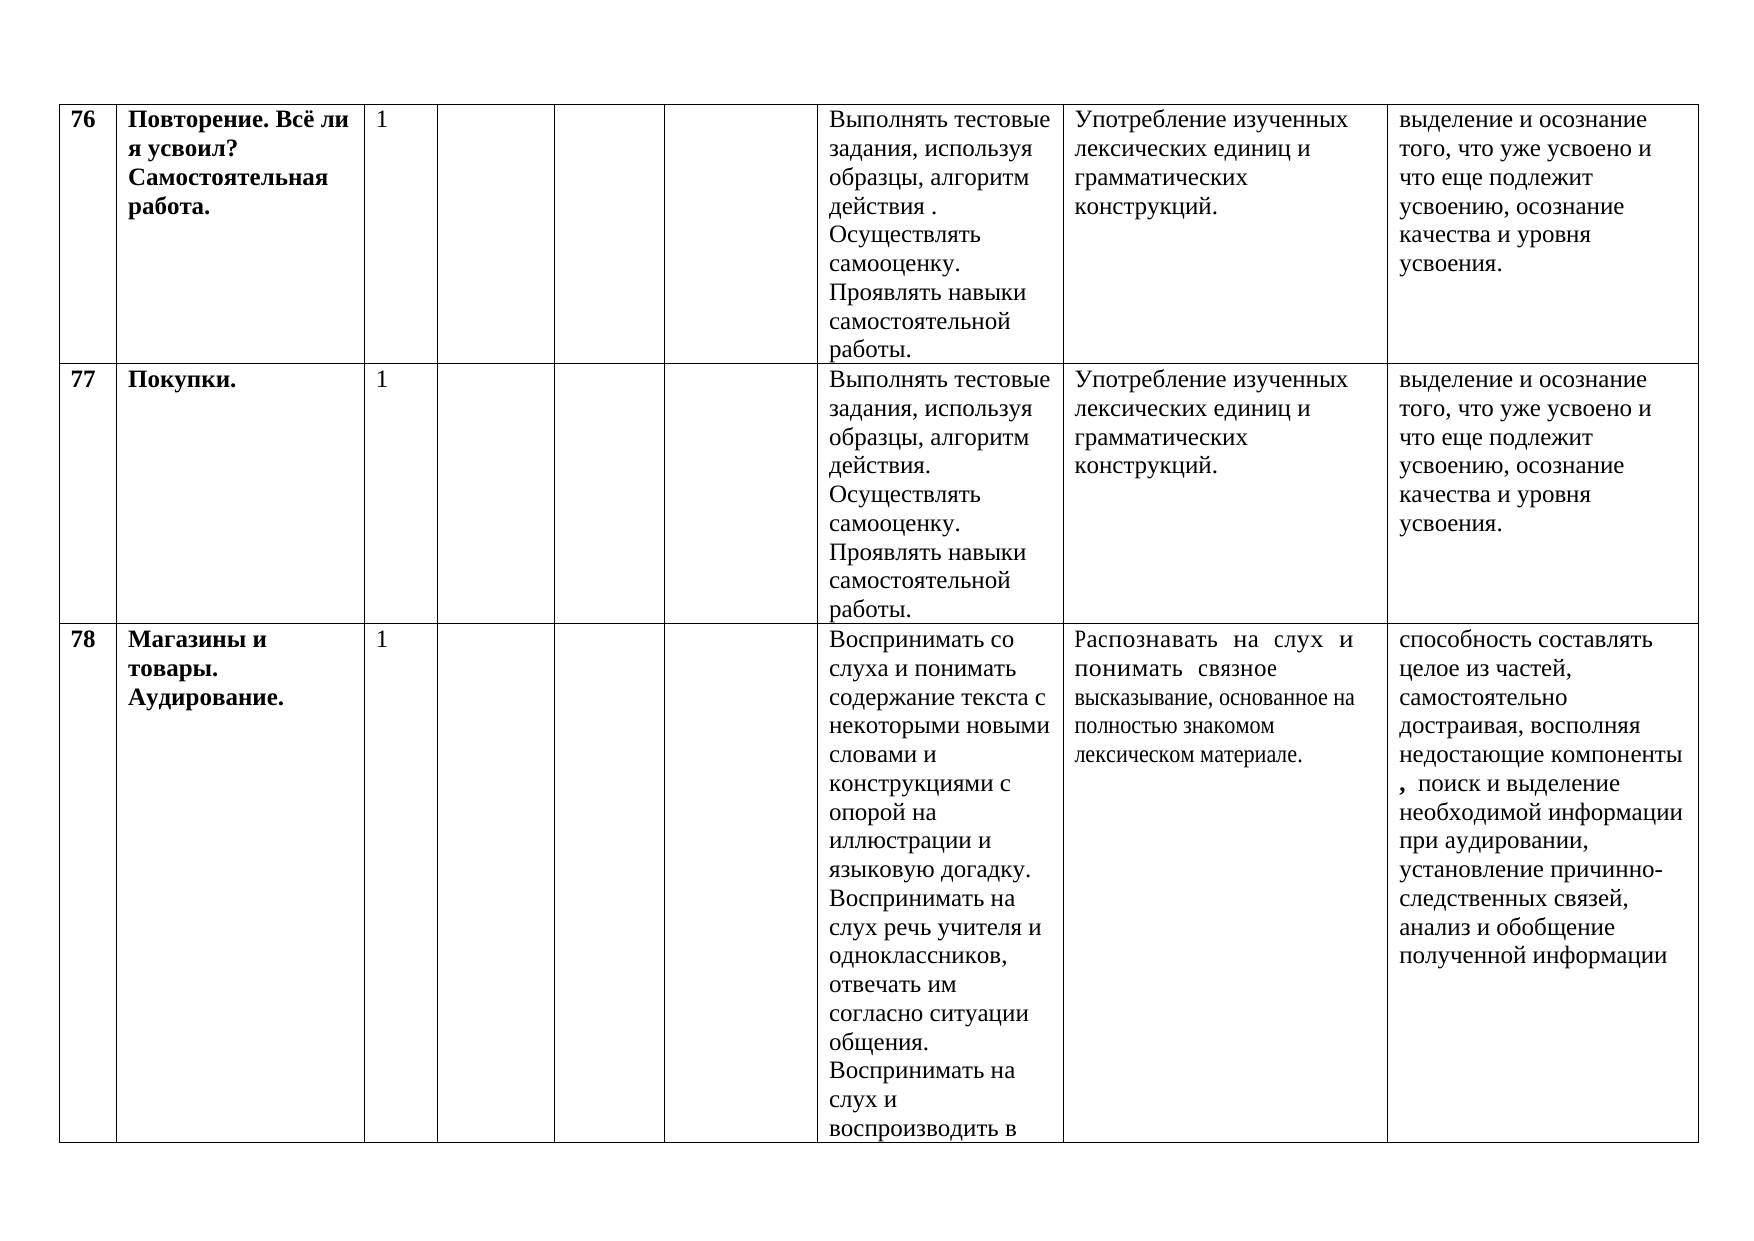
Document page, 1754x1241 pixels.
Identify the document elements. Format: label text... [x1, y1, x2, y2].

table_cell [665, 364, 817, 623]
table_cell [555, 364, 664, 623]
table_cell 78 [60, 624, 116, 1142]
table_cell 1 [365, 105, 437, 363]
table_cell выделение и осознание того, что уже усвоено и что еще подлежит усвоению, осознание качества и уровня усвоения. [1388, 105, 1698, 363]
table_cell [555, 105, 664, 363]
table_cell Повторение. Всё ли я усвоил? Самостоятельная работа. [117, 105, 364, 363]
table_cell [665, 105, 817, 363]
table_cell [117, 624, 364, 1142]
table_cell 77 [60, 364, 116, 623]
table_cell Выполнять тестовые задания, используя образцы, алгоритм действия . Осуществлять самооценку. Проявлять навыки самостоятельной работы. [818, 105, 1063, 363]
table_cell выделение и осознание того, что уже усвоено и что еще подлежит усвоению, осознание качества и уровня усвоения. [1388, 364, 1698, 623]
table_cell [1388, 624, 1698, 1142]
table_cell Покупки. [117, 364, 364, 623]
table_cell Выполнять тестовые задания, используя образцы, алгоритм действия. Осуществлять самооценку. Проявлять навыки самостоятельной работы. [818, 364, 1063, 623]
table_cell 76 [60, 105, 116, 363]
table_cell 1 [365, 624, 437, 1142]
table_cell [665, 624, 817, 1142]
table_cell [438, 105, 554, 363]
table_cell [555, 624, 664, 1142]
table_cell Употребление изученных лексических единиц и грамматических конструкций. [1064, 105, 1387, 363]
table_cell 1 [365, 364, 437, 623]
table_cell Употребление изученных лексических единиц и грамматических конструкций. [1064, 364, 1387, 623]
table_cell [1064, 624, 1387, 1142]
table_cell [438, 364, 554, 623]
table_cell [438, 624, 554, 1142]
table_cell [818, 624, 1063, 1142]
